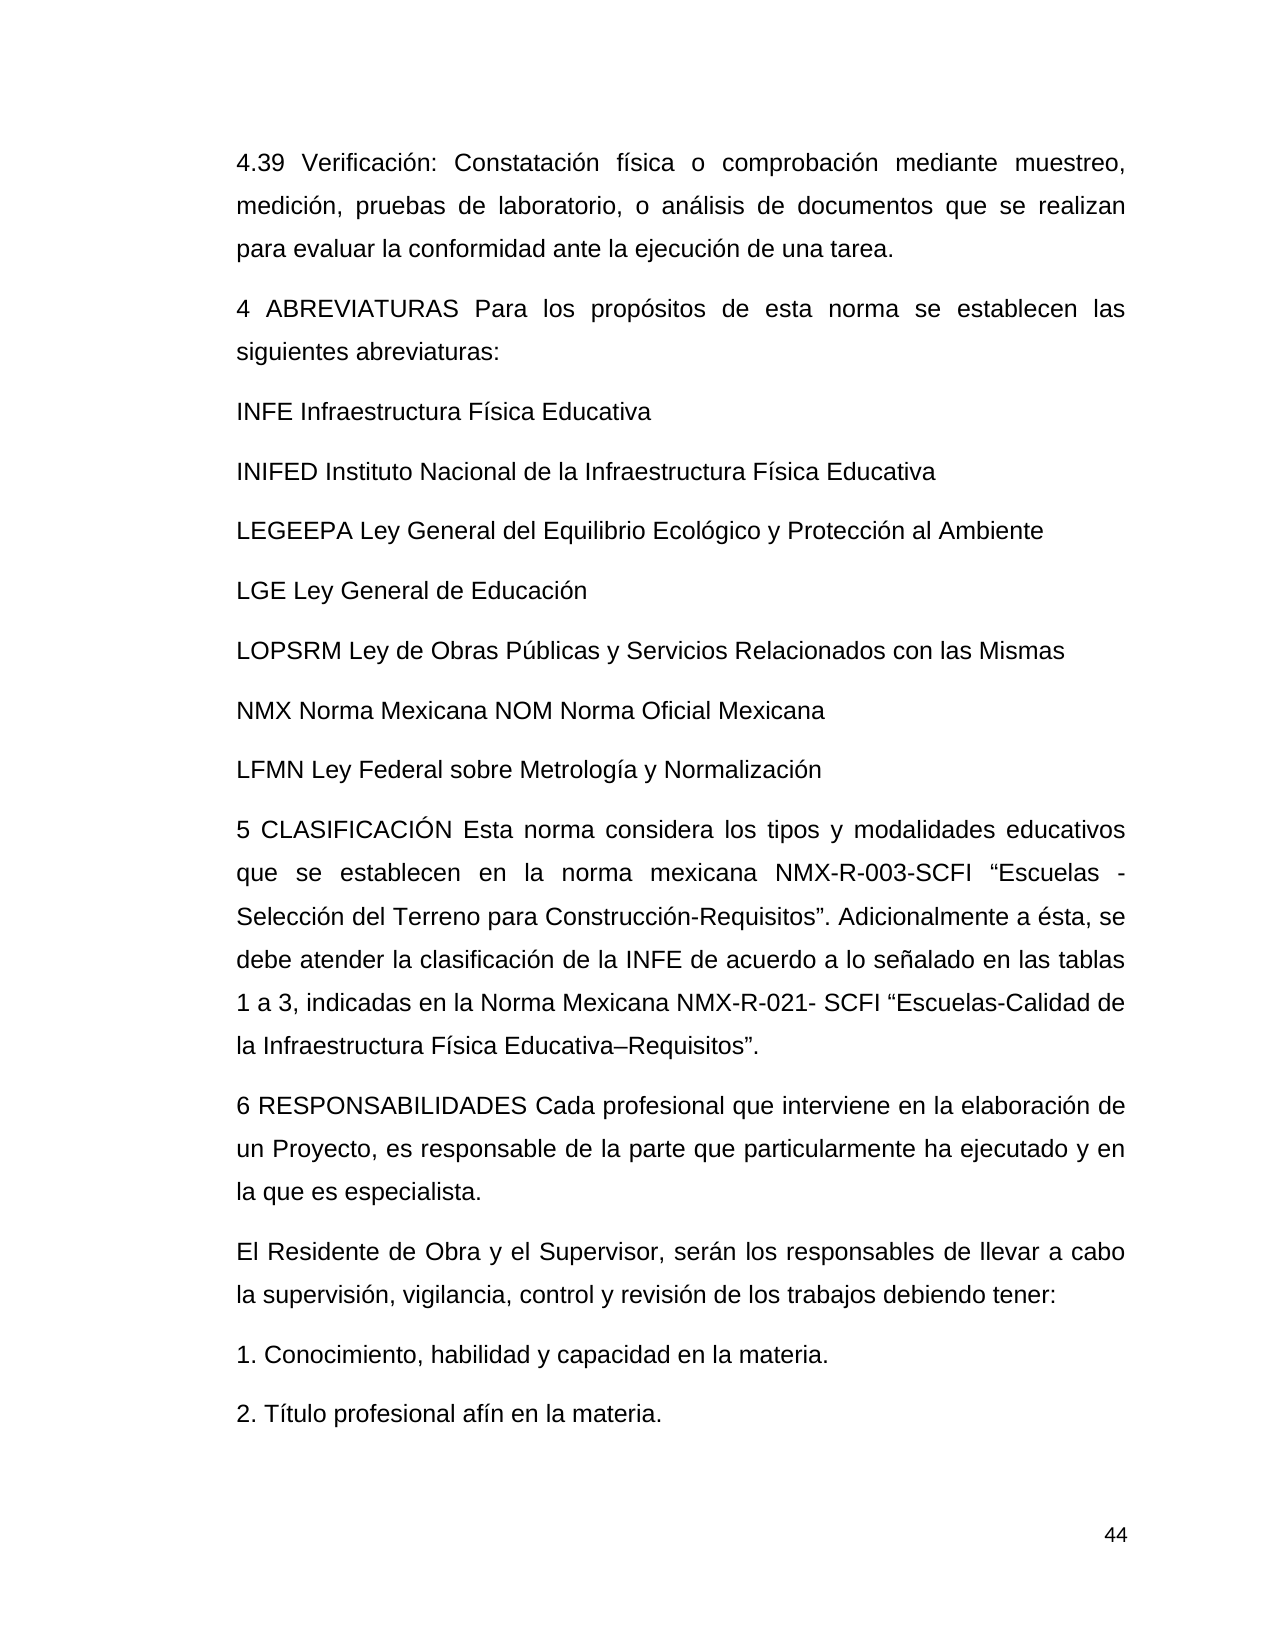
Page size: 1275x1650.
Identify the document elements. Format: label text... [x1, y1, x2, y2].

text INFE Infraestructura Física Educativa [236, 397, 1127, 425]
text 6 RESPONSABILIDADES Cada profesional que interviene en la elaboración de un Proyecto, es responsable de la parte que particularmente ha ejecutado y en la que es especialista. [236, 1091, 1127, 1206]
text 1. Conocimiento, habilidad y capacidad en la materia. [236, 1339, 1127, 1368]
text 4 ABREVIATURAS Para los propósitos de esta norma se establecen las siguientes abreviaturas: [236, 294, 1127, 366]
text LOPSRM Ley de Obras Públicas y Servicios Relacionados con las Mismas [236, 636, 1127, 664]
text NMX Norma Mexicana NOM Norma Oficial Mexicana [236, 696, 1127, 724]
text El Residente de Obra y el Supervisor, serán los responsables de llevar a cabo la supervisión, vigilancia, control y revisión de los trabajos debiendo tener: [236, 1237, 1127, 1308]
text INIFED Instituto Nacional de la Infraestructura Física Educativa [236, 456, 1127, 485]
text LGE Ley General de Educación [236, 576, 1127, 605]
text 4.39 Verificación: Constatación física o comprobación mediante muestreo, medición, pruebas de laboratorio, o análisis de documentos que se realizan para evaluar la conformidad ante la ejecución de una tarea. [236, 148, 1127, 263]
text 5 CLASIFICACIÓN Esta norma considera los tipos y modalidades educativos que se establecen en la norma mexicana NMX-R-003-SCFI “Escuelas - Selección del Terreno para Construcción-Requisitos”. Adicionalmente a ésta, se debe atender la clasificación de la INFE de acuerdo a lo señalado en las tablas 1 a 3, indicadas en la Norma Mexicana NMX-R-021- SCFI “Escuelas-Calidad de la Infraestructura Física Educativa–Requisitos”. [236, 815, 1127, 1059]
text 2. Título profesional afín en la materia. [236, 1399, 1127, 1428]
text LFMN Ley Federal sobre Metrología y Normalización [236, 755, 1127, 784]
text LEGEEPA Ley General del Equilibrio Ecológico y Protección al Ambiente [236, 516, 1127, 545]
